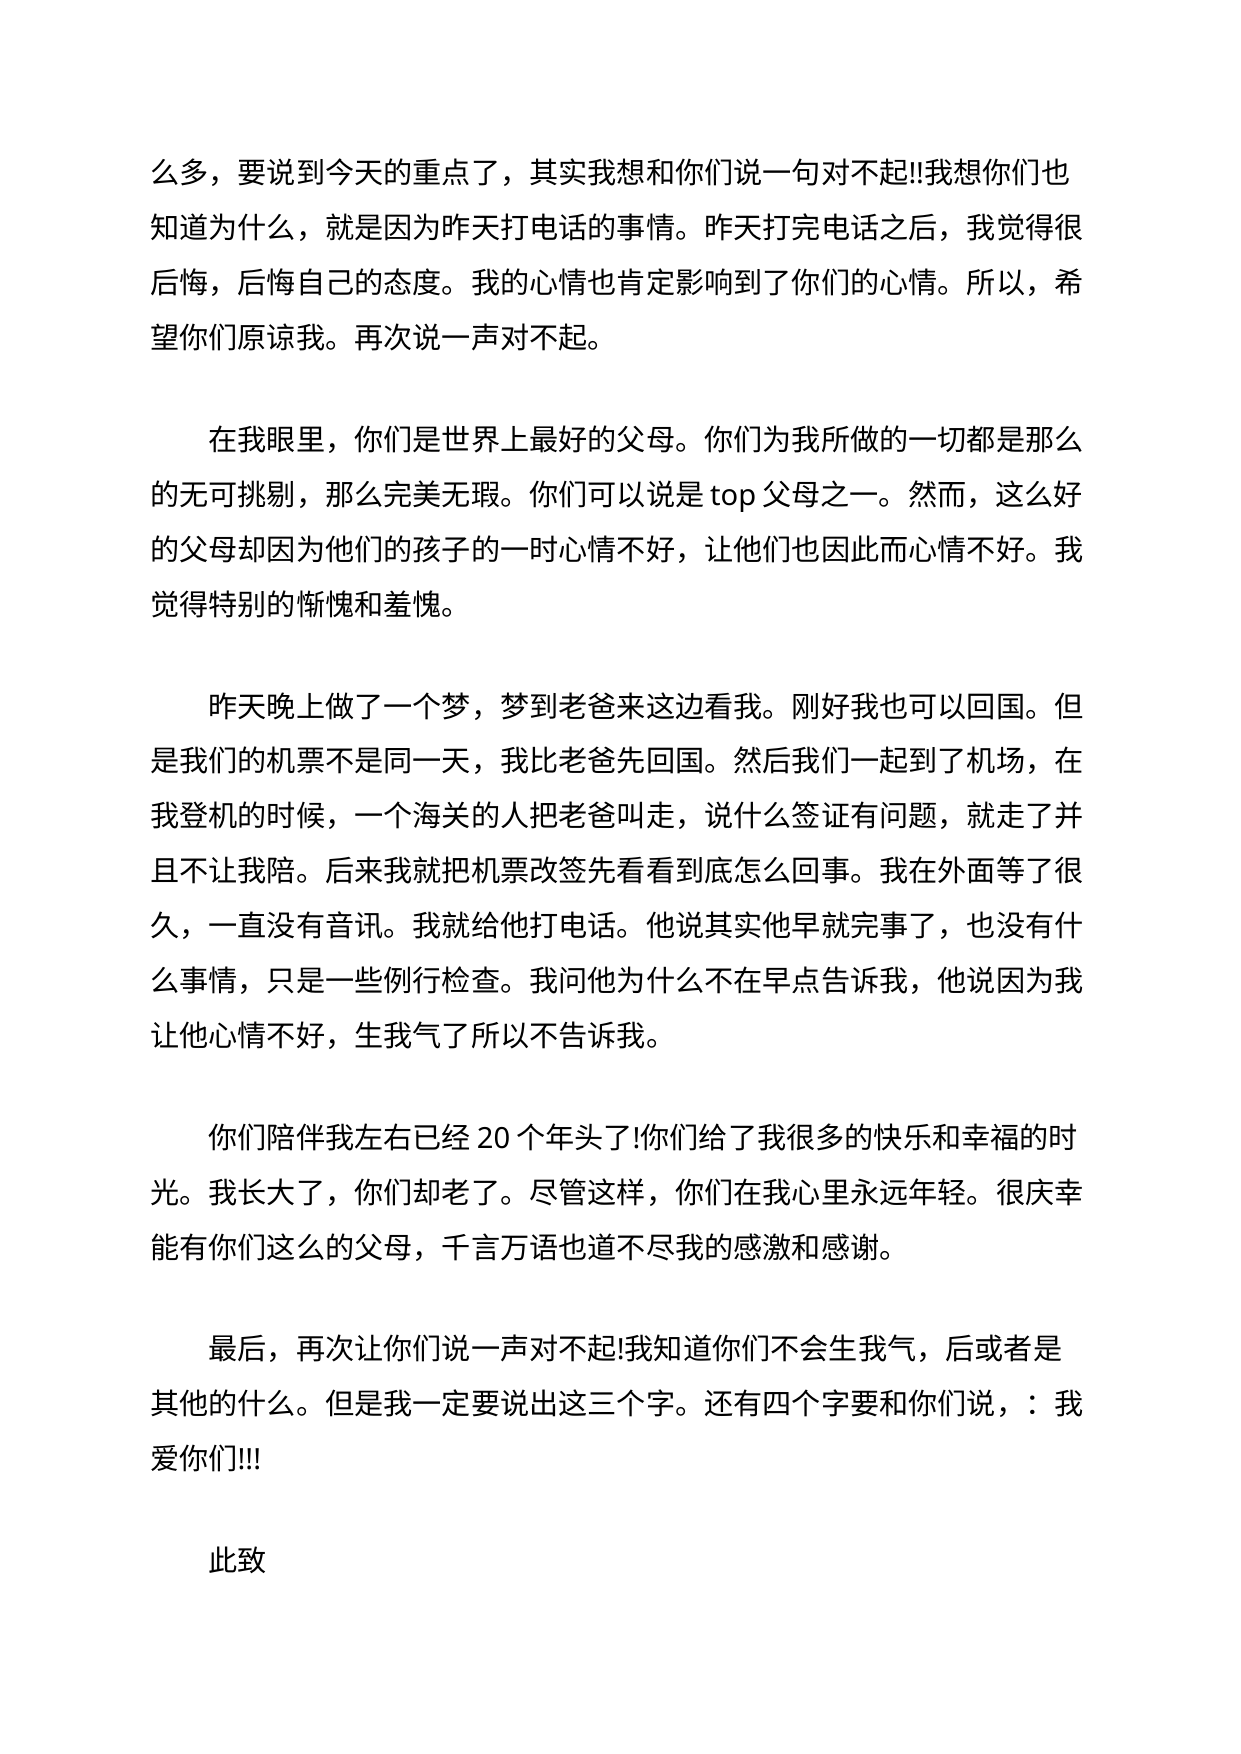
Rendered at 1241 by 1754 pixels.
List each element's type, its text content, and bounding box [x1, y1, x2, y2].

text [150, 150, 1090, 357]
text 昨天晚上做了一个梦，梦到老爸来这边看我。刚好我也可以回国。但是我们的机票不是同一天，我比老爸先回国。然后我们一起到了机场，在我登机的时候，一个海关的人把老爸叫走，说什么签证有问题，就走了并且不让我陪。后来我就把机票改签先看看到底怎么回事。我在外面等了很久，一直没有音讯。我就给他打电话。他说其实他早就完事了，也没有什么事情，只是一些例行检查。我问他为什么不在早点告诉我，他说因为我让他心情不好，生我气了所以不告诉我。 [150, 683, 1090, 1055]
text 此致 [150, 1538, 1090, 1580]
text 在我眼里，你们是世界上最好的父母。你们为我所做的一切都是那么的无可挑剔，那么完美无瑕。你们可以说是top父母之一。然而，这么好的父母却因为他们的孩子的一时心情不好，让他们也因此而心情不好。我觉得特别的惭愧和羞愧。 [150, 417, 1090, 624]
text 最后，再次让你们说一声对不起!我知道你们不会生我气，后或者是其他的什么。但是我一定要说出这三个字。还有四个字要和你们说，：我爱你们!!! [150, 1326, 1090, 1478]
text 你们陪伴我左右已经20个年头了!你们给了我很多的快乐和幸福的时光。我长大了，你们却老了。尽管这样，你们在我心里永远年轻。很庆幸能有你们这么的父母，千言万语也道不尽我的感激和感谢。 [150, 1114, 1090, 1266]
